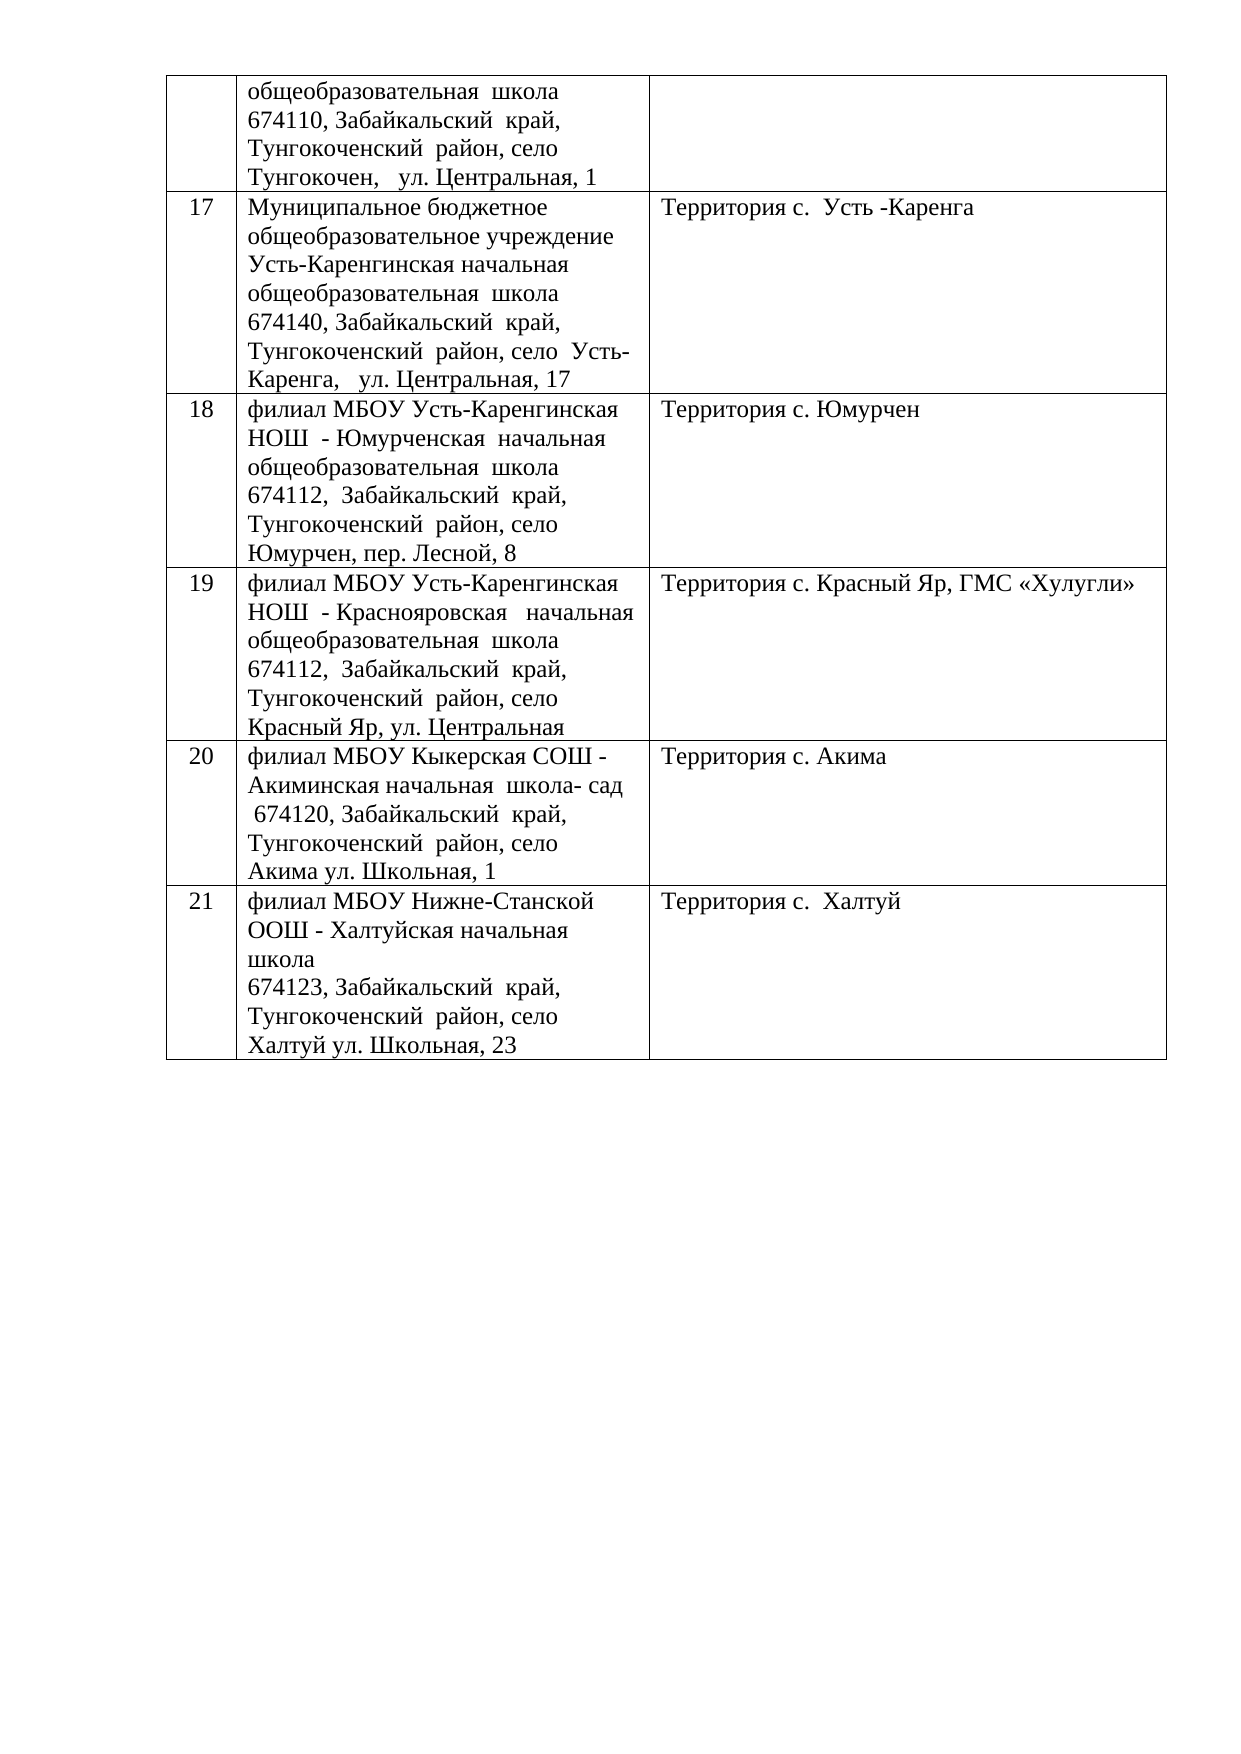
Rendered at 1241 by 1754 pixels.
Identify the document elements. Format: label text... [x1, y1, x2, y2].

table_cell 18 [167, 394, 236, 567]
table_cell Территория с. Акима [650, 741, 1166, 885]
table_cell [650, 76, 1166, 191]
table_cell Территория с. Усть -Каренга [650, 192, 1166, 393]
table_cell филиал МБОУ Нижне-Станской ООШ - Халтуйская начальная школа 674123, Забайкальский край, Тунгокоченский район, село Халтуй ул. Школьная, 23 [237, 886, 649, 1059]
table_cell Территория с. Красный Яр, ГМС «Хулугли» [650, 568, 1166, 740]
table_cell 17 [167, 192, 236, 393]
table_cell 21 [167, 886, 236, 1059]
table_cell Территория с. Юмурчен [650, 394, 1166, 567]
table_cell филиал МБОУ Кыкерская СОШ -Акиминская начальная школа- сад 674120, Забайкальский край, Тунгокоченский район, село Акима ул. Школьная, 1 [237, 741, 649, 885]
table_cell 20 [167, 741, 236, 885]
table_cell 19 [167, 568, 236, 740]
table_cell Территория с. Халтуй [650, 886, 1166, 1059]
table_cell Муниципальное бюджетное общеобразовательное учреждение Усть-Каренгинская начальная общеобразовательная школа 674140, Забайкальский край, Тунгокоченский район, село Усть-Каренга, ул. Центральная, 17 [237, 192, 649, 393]
table_cell филиал МБОУ Усть-Каренгинская НОШ - Краснояровская начальная общеобразовательная школа 674112, Забайкальский край, Тунгокоченский район, село Красный Яр, ул. Центральная [237, 568, 649, 740]
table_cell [237, 76, 649, 191]
table_cell филиал МБОУ Усть-Каренгинская НОШ - Юмурченская начальная общеобразовательная школа 674112, Забайкальский край, Тунгокоченский район, село Юмурчен, пер. Лесной, 8 [237, 394, 649, 567]
table_cell 16 [167, 76, 236, 191]
